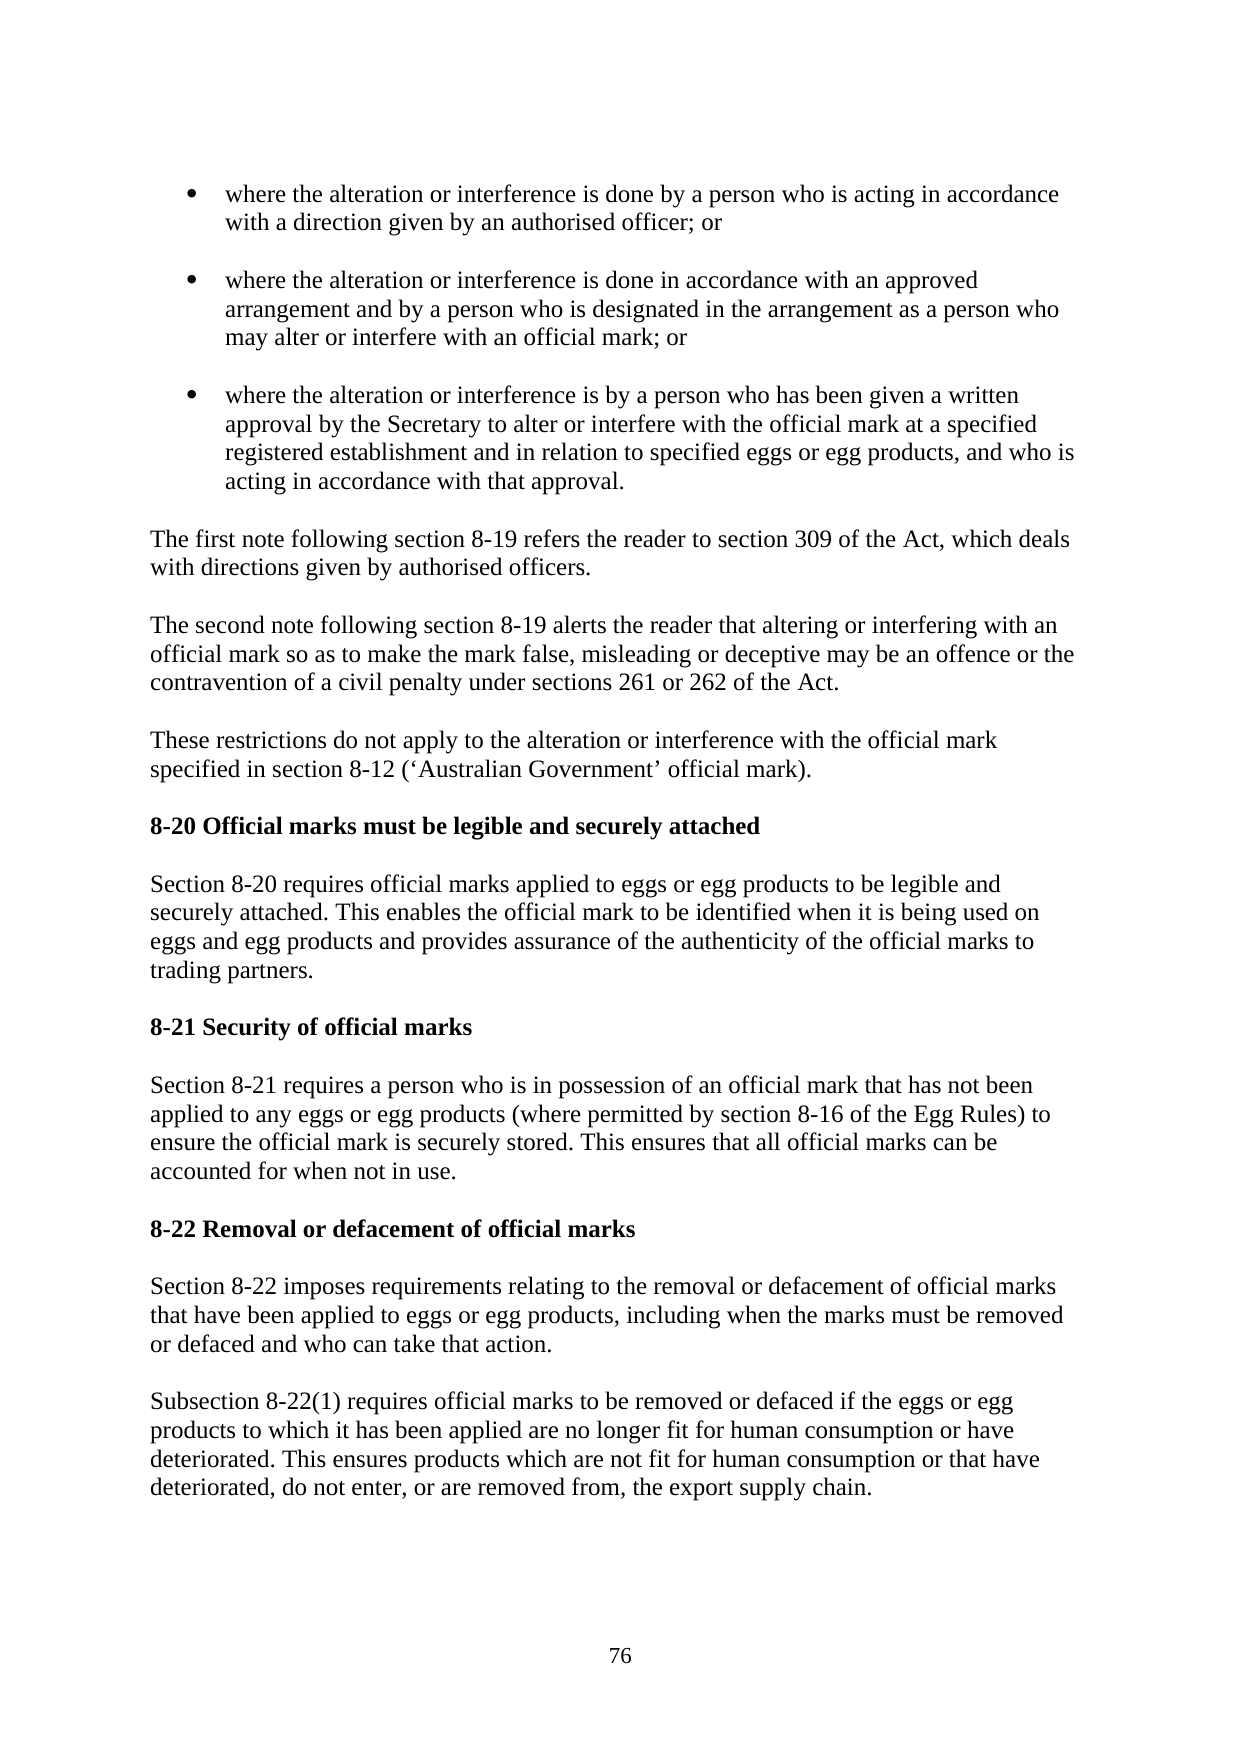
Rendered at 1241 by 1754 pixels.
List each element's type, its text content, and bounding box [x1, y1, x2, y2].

text Section 8-20 requires official marks applied to eggs or egg products to be legible and securely attached. This enables the official mark to be identified when it is being used on eggs and egg products and provides assurance of the authenticity of the official marks to trading partners. [150, 869, 1090, 984]
text Subsection 8-22(1) requires official marks to be removed or defaced if the eggs or egg products to which it has been applied are no longer fit for human consumption or have deteriorated. This ensures products which are not fit for human consumption or that have deteriorated, do not enter, or are removed from, the export supply chain. [150, 1386, 1090, 1501]
text The first note following section 8-19 refers the reader to section 309 of the Act, which deals with directions given by authorised officers. [150, 524, 1090, 581]
list where the alteration or interference is done in accordance with an approved arrangement and by a person who is designated in the arrangement as a person who may alter or interfere with an official mark; or [187, 265, 1090, 351]
text Section 8-21 requires a person who is in possession of an official mark that has not been applied to any eggs or egg products (where permitted by section 8-16 of the Egg Rules) to ensure the official mark is securely stored. This ensures that all official marks can be accounted for when not in use. [150, 1070, 1090, 1185]
text The second note following section 8-19 alerts the reader that altering or interfering with an official mark so as to make the mark false, misleading or deceptive may be an offence or the contravention of a civil penalty under sections 261 or 262 of the Act. [150, 610, 1090, 696]
list where the alteration or interference is by a person who has been given a written approval by the Secretary to alter or interfere with the official mark at a specified registered establishment and in relation to specified eggs or egg products, and who is acting in accordance with that approval. [187, 380, 1090, 495]
text These restrictions do not apply to the alteration or interference with the official mark specified in section 8-12 (‘Australian Government’ official mark). [150, 725, 1090, 782]
list where the alteration or interference is done by a person who is acting in accordance with a direction given by an authorised officer; or [187, 179, 1090, 236]
text 8-21 Security of official marks [150, 1012, 1090, 1041]
text 8-22 Removal or defacement of official marks [150, 1214, 1090, 1242]
text 8-20 Official marks must be legible and securely attached [150, 811, 1090, 840]
text Section 8-22 imposes requirements relating to the removal or defacement of official marks that have been applied to eggs or egg products, including when the marks must be removed or defaced and who can take that action. [150, 1271, 1090, 1357]
